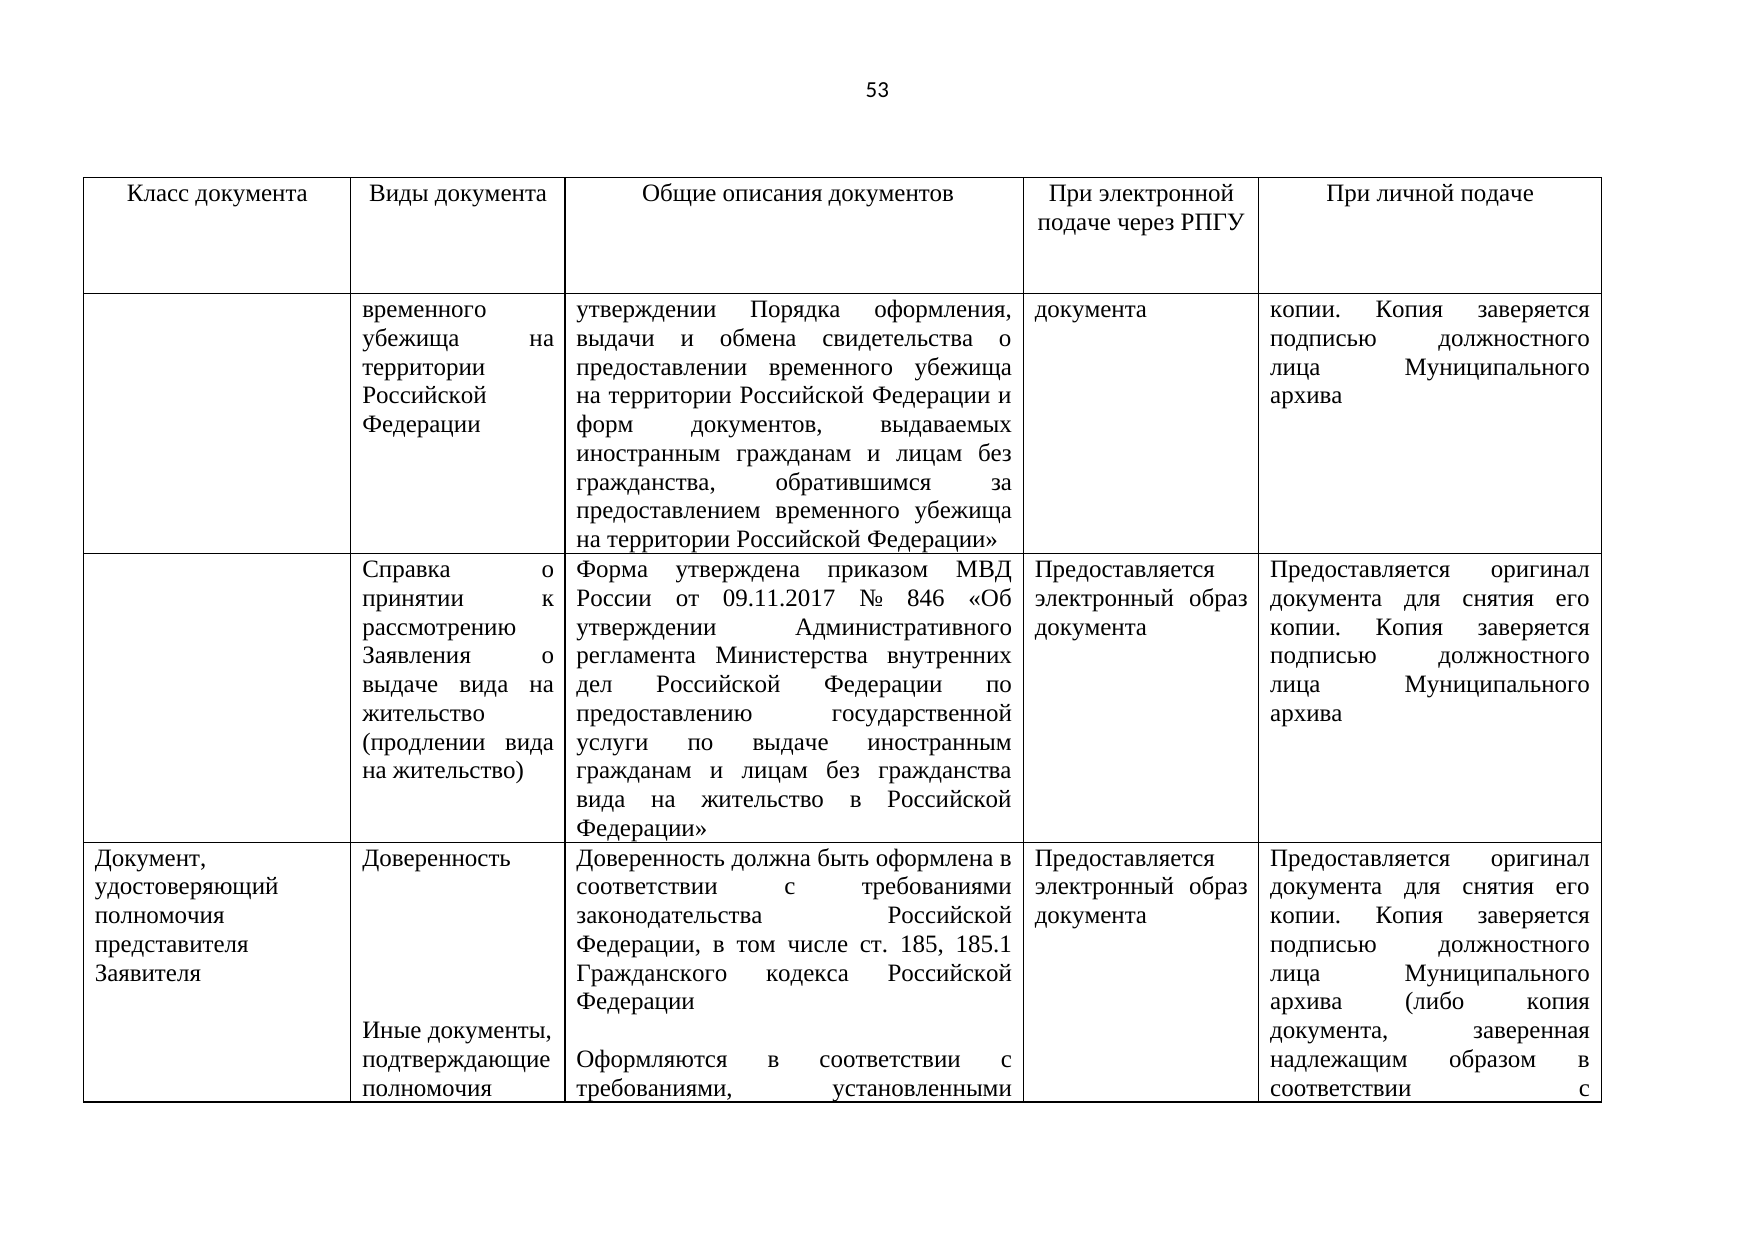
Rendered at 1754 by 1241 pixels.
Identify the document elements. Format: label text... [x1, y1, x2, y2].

table_cell Справка о принятии к рассмотрению Заявления о выдаче вида на жительство (продлении вида на жительство) [351, 554, 564, 842]
table_cell Форма утверждена приказом МВД России от 09.11.2017 № 846 «Об утверждении Административного регламента Министерства внутренних дел Российской Федерации по предоставлению государственной услуги по выдаче иностранным гражданам и лицам без гражданства вида на жительство в Российской Федерации» [566, 554, 1023, 842]
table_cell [351, 294, 564, 553]
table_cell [351, 843, 564, 1101]
table_header Класс документа [84, 178, 350, 293]
table_header При электронной подаче через РПГУ [1024, 178, 1258, 293]
table_header При личной подаче [1259, 178, 1601, 293]
table_header Общие описания документов [566, 178, 1023, 293]
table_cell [1259, 294, 1601, 553]
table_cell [1024, 843, 1258, 1101]
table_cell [1024, 294, 1258, 553]
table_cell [1259, 843, 1601, 1101]
table_cell Предоставляется электронный образ документа [1024, 554, 1258, 842]
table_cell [566, 294, 1023, 553]
table_cell Предоставляется оригинал документа для снятия его копии. Копия заверяется подписью должностного лица Муниципального архива [1259, 554, 1601, 842]
table_cell [84, 554, 350, 842]
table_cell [84, 843, 350, 1101]
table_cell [566, 843, 1023, 1101]
table_header Виды документа [351, 178, 564, 293]
